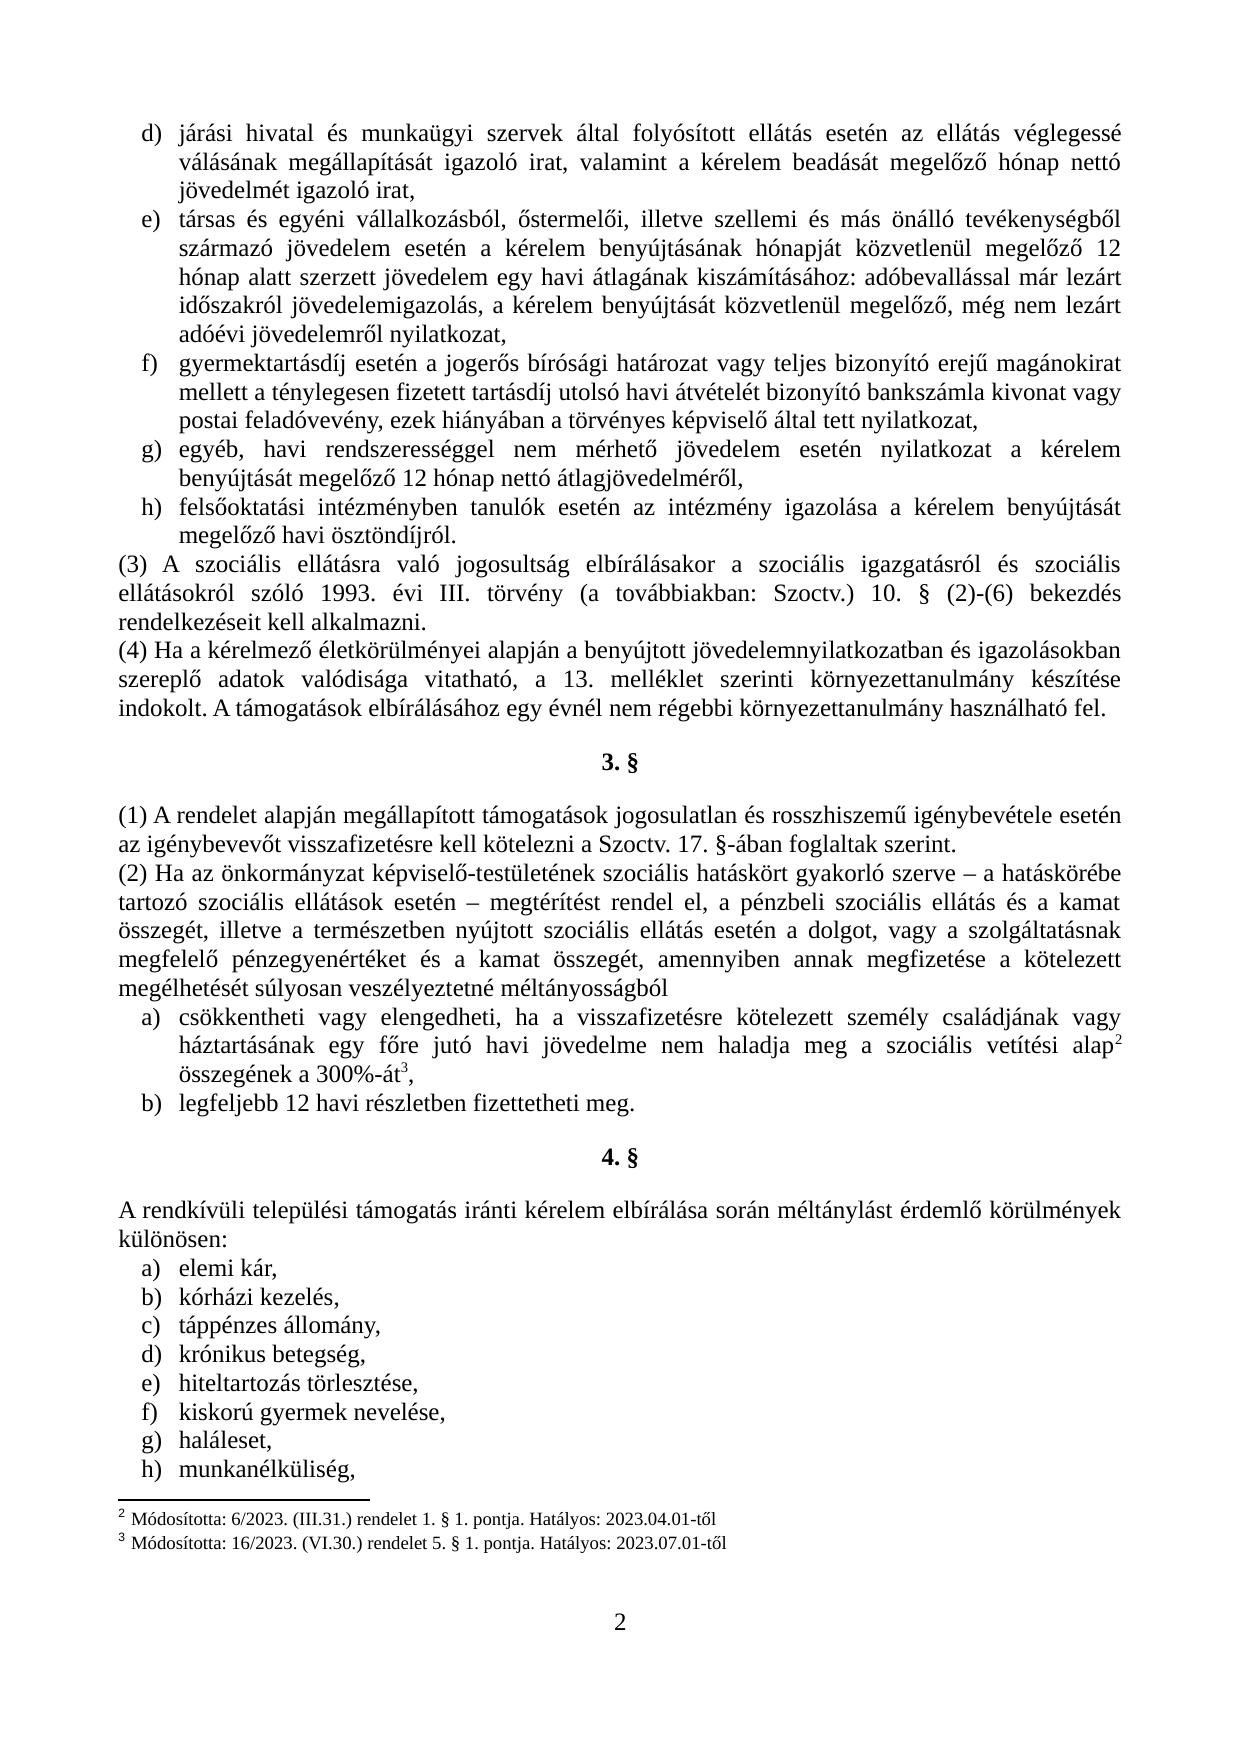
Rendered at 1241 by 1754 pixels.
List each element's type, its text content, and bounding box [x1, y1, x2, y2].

text e) hiteltartozás törlesztése, [141, 1368, 1122, 1397]
text 4. § [118, 1142, 1122, 1171]
text d) krónikus betegség, [141, 1339, 1122, 1368]
text h) munkanélküliség, [141, 1454, 1122, 1483]
text A rendkívüli települési támogatás iránti kérelem elbírálása során méltánylást érdemlő körülmények különösen: [118, 1196, 1122, 1253]
text c) táppénzes állomány, [141, 1311, 1122, 1339]
text b) legfeljebb 12 havi részletben fizettetheti meg. [141, 1088, 1122, 1117]
text g) egyéb, havi rendszerességgel nem mérhető jövedelem esetén nyilatkozat a kérelem benyújtását megelőző 12 hónap nettó átlagjövedelméről, [141, 434, 1122, 492]
text (3) A szociális ellátásra való jogosultság elbírálásakor a szociális igazgatásról és szociális ellátásokról szóló 1993. évi III. törvény (a továbbiakban: Szoctv.) 10. § (2)-(6) bekezdés rendelkezéseit kell alkalmazni. [118, 549, 1122, 636]
text d) járási hivatal és munkaügyi szervek által folyósított ellátás esetén az ellátás véglegessé válásának megállapítását igazoló irat, valamint a kérelem beadását megelőző hónap nettó jövedelmét igazoló irat, [141, 118, 1122, 204]
text g) haláleset, [141, 1426, 1122, 1454]
text e) társas és egyéni vállalkozásból, őstermelői, illetve szellemi és más önálló tevékenységből származó jövedelem esetén a kérelem benyújtásának hónapját közvetlenül megelőző 12 hónap alatt szerzett jövedelem egy havi átlagának kiszámításához: adóbevallással már lezárt időszakról jövedelemigazolás, a kérelem benyújtását közvetlenül megelőző, még nem lezárt adóévi jövedelemről nyilatkozat, [141, 204, 1122, 348]
text (2) Ha az önkormányzat képviselő-testületének szociális hatáskört gyakorló szerve – a hatáskörébe tartozó szociális ellátások esetén – megtérítést rendel el, a pénzbeli szociális ellátás és a kamat összegét, illetve a természetben nyújtott szociális ellátás esetén a dolgot, vagy a szolgáltatásnak megfelelő pénzegyenértéket és a kamat összegét, amennyiben annak megfizetése a kötelezett megélhetését súlyosan veszélyeztetné méltányosságból [118, 858, 1122, 1002]
text f) kiskorú gyermek nevelése, [141, 1397, 1122, 1426]
text a) csökkentheti vagy elengedheti, ha a visszafizetésre kötelezett személy családjának vagy háztartásának egy főre jutó havi jövedelme nem haladja meg a szociális vetítési alap összegének a 300%-át, [141, 1002, 1122, 1088]
text h) felsőoktatási intézményben tanulók esetén az intézmény igazolása a kérelem benyújtását megelőző havi ösztöndíjról. [141, 492, 1122, 549]
text (4) Ha a kérelmező életkörülményei alapján a benyújtott jövedelemnyilatkozatban és igazolásokban szereplő adatok valódisága vitatható, a 13. melléklet szerinti környezettanulmány készítése indokolt. A támogatások elbírálásához egy évnél nem régebbi környezettanulmány használható fel. [118, 636, 1122, 722]
text a) elemi kár, [141, 1253, 1122, 1282]
text 3. § [118, 747, 1122, 776]
text b) kórházi kezelés, [141, 1282, 1122, 1311]
text f) gyermektartásdíj esetén a jogerős bírósági határozat vagy teljes bizonyító erejű magánokirat mellett a ténylegesen fizetett tartásdíj utolsó havi átvételét bizonyító bankszámla kivonat vagy postai feladóvevény, ezek hiányában a törvényes képviselő által tett nyilatkozat, [141, 348, 1122, 434]
text (1) A rendelet alapján megállapított támogatások jogosulatlan és rosszhiszemű igénybevétele esetén az igénybevevőt visszafizetésre kell kötelezni a Szoctv. 17. §-ában foglaltak szerint. [118, 801, 1122, 858]
